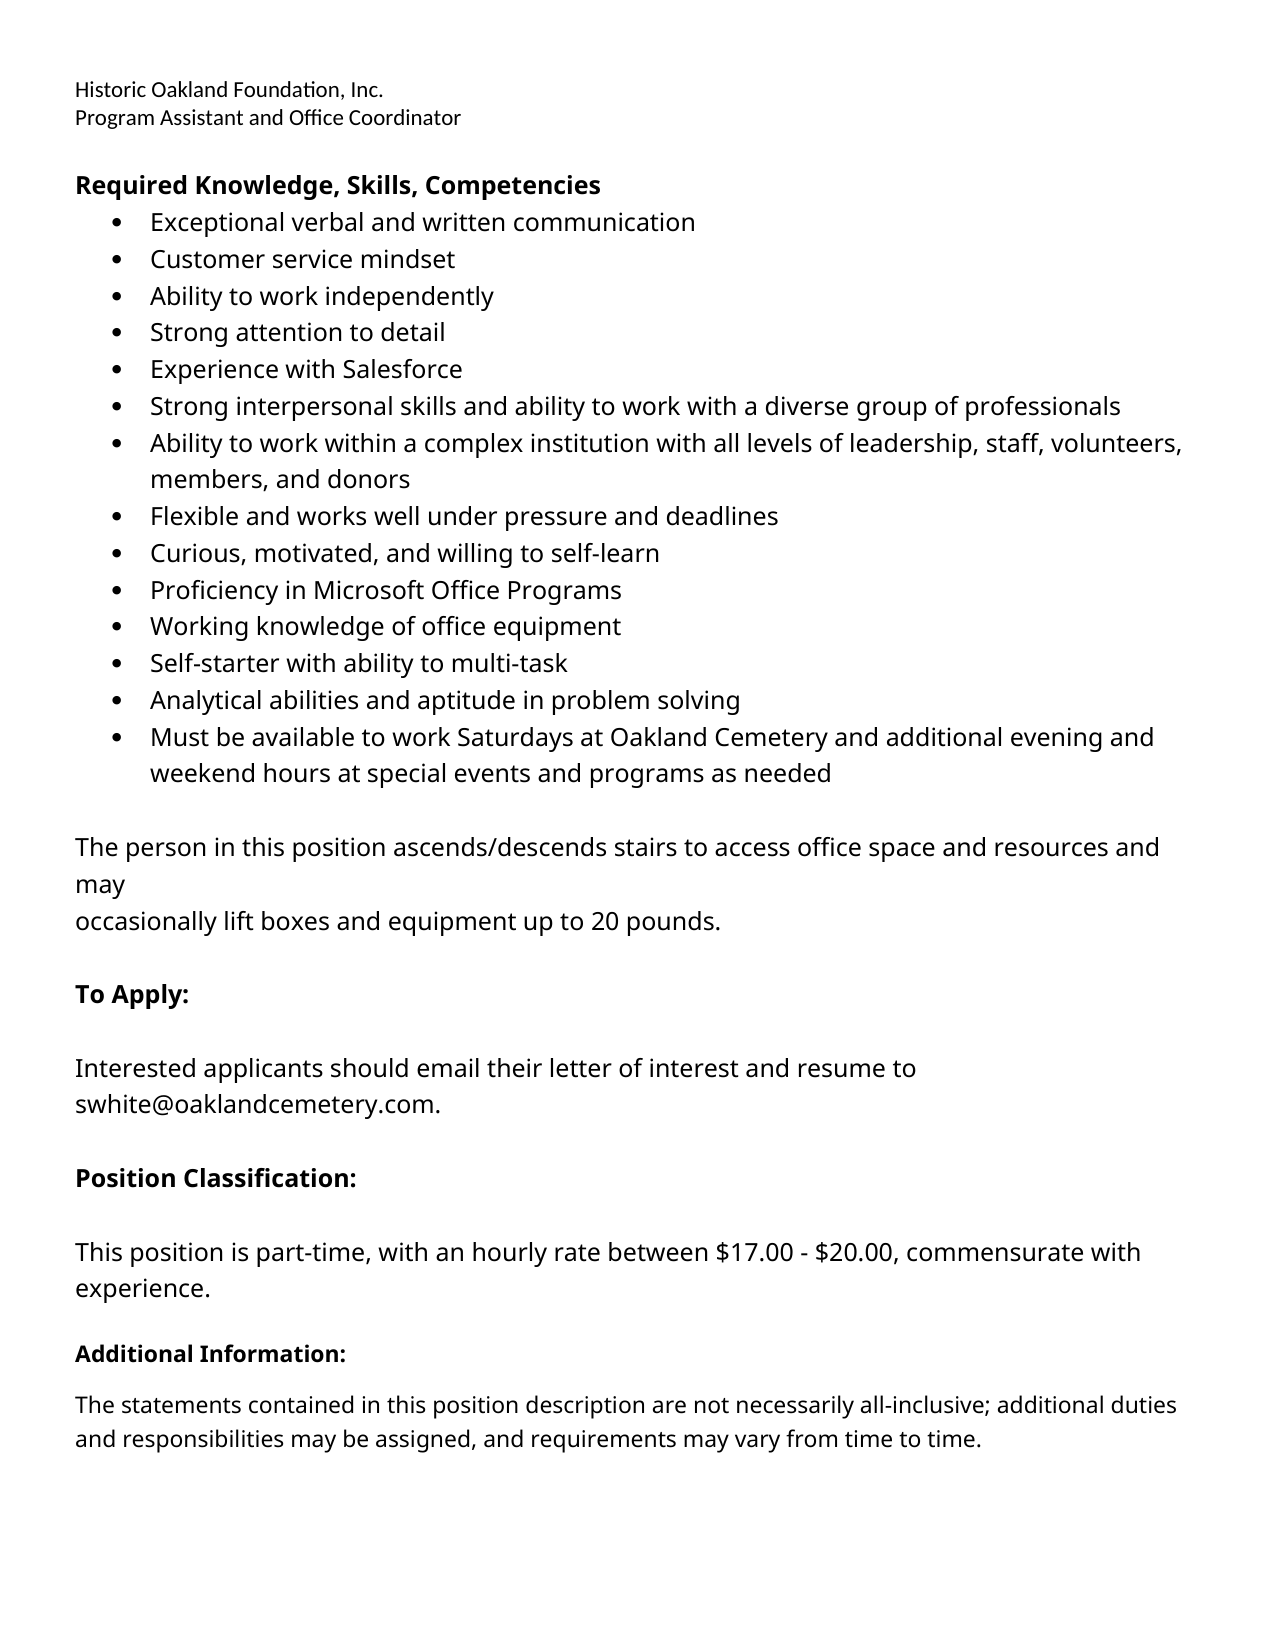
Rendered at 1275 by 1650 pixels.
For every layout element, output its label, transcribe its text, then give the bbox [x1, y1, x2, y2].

text This position is part-time, with an hourly rate between $17.00 - $20.00, commensurate with experience. [75, 1234, 1200, 1305]
list Experience with Salesforce [112, 352, 1200, 386]
text Required Knowledge, Skills, Competencies [75, 168, 1200, 202]
text Interested applicants should email their letter of interest and resume to swhite@oaklandcemetery.com. [75, 1050, 1200, 1121]
list Ability to work independently [112, 278, 1200, 312]
list Strong attention to detail [112, 315, 1200, 349]
text Position Classification: [75, 1161, 1200, 1195]
list Proficiency in Microsoft Office Programs [112, 572, 1200, 606]
list Flexible and works well under pressure and deadlines [112, 499, 1200, 533]
text To Apply: [75, 977, 1200, 1011]
list Strong interpersonal skills and ability to work with a diverse group of professionals [112, 388, 1200, 422]
list Ability to work within a complex institution with all levels of leadership, staff, volunteers, members, and donors [112, 425, 1200, 496]
text The statements contained in this position description are not necessarily all-inclusive; additional duties and responsibilities may be assigned, and requirements may vary from time to time. [75, 1389, 1200, 1454]
list Analytical abilities and aptitude in problem solving [112, 683, 1200, 717]
list Self-starter with ability to multi-task [112, 646, 1200, 680]
list Curious, motivated, and willing to self-learn [112, 536, 1200, 569]
list Must be available to work Saturdays at Oakland Cemetery and additional evening and weekend hours at special events and programs as needed [112, 719, 1200, 790]
list Exceptional verbal and written communication [112, 204, 1200, 239]
text occasionally lift boxes and equipment up to 20 pounds. [75, 903, 1200, 937]
list Working knowledge of office equipment [112, 609, 1200, 643]
text The person in this position ascends/descends stairs to access office space and resources and may [75, 830, 1200, 901]
list Customer service mindset [112, 241, 1200, 275]
text Additional Information: [75, 1338, 1200, 1369]
